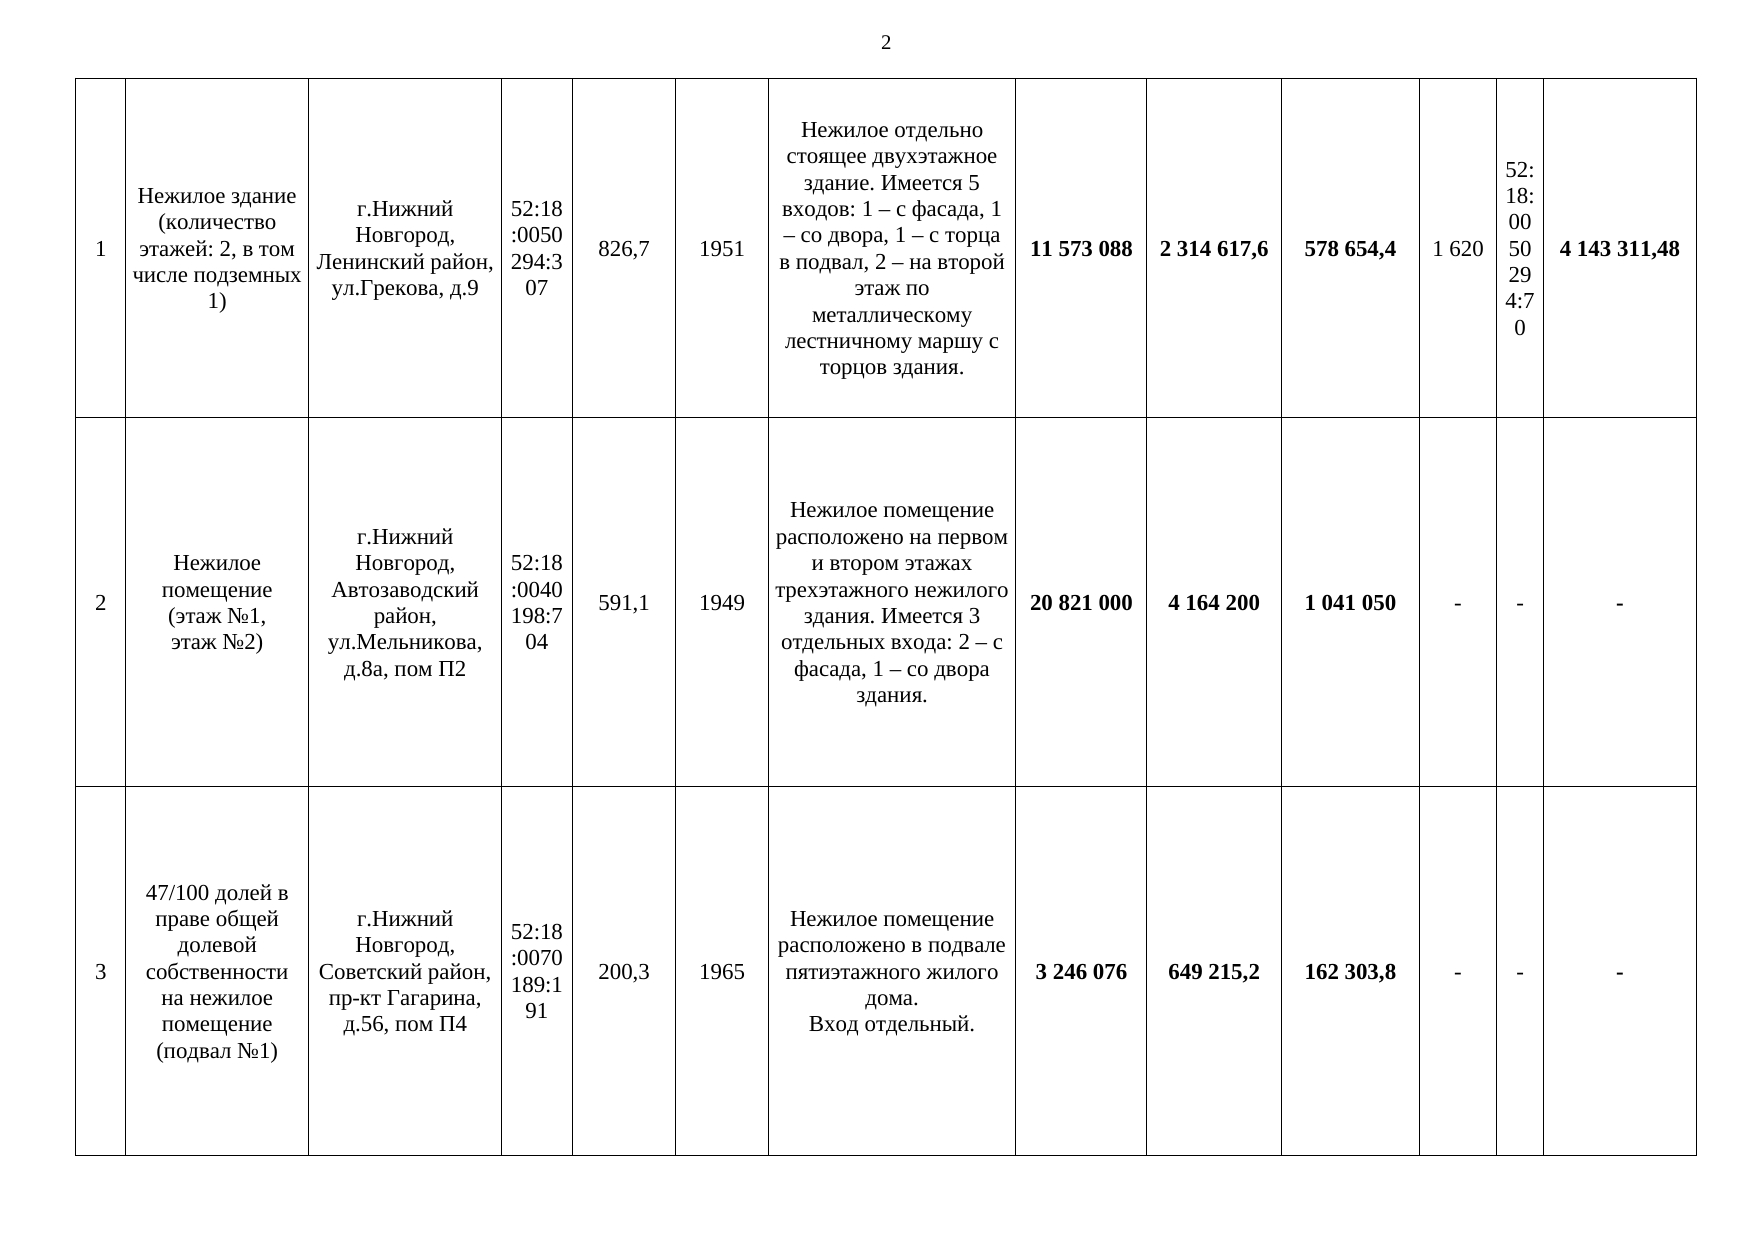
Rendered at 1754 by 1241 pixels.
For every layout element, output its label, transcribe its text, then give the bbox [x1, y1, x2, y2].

table_cell 200,3 [573, 787, 675, 1155]
table_cell 47/100 долей в праве общей долевой собственности на нежилое помещение (подвал №1) [126, 787, 308, 1155]
table_cell 578 654,4 [1282, 79, 1419, 417]
table_cell 3 [76, 787, 125, 1155]
table_cell 4 143 311,48 [1544, 79, 1696, 417]
table_cell г.Нижний Новгород, Советский район, пр-кт Гагарина, д.56, пом П4 [309, 787, 501, 1155]
table_cell Нежилое помещение (этаж №1, этаж №2) [126, 418, 308, 786]
table_cell Нежилое отдельно стоящее двухэтажное здание. Имеется 5 входов: 1 – с фасада, 1 – со двора, 1 – с торца в подвал, 2 – на второй этаж по металлическому лестничному маршу с торцов здания. [769, 79, 1015, 417]
table_cell - [1420, 418, 1496, 786]
table_cell 52:18:0050294:70 [1497, 79, 1543, 417]
table_cell г.Нижний Новгород, Ленинский район, ул.Грекова, д.9 [309, 79, 501, 417]
table_cell 1 620 [1420, 79, 1496, 417]
table_cell - [1497, 787, 1543, 1155]
table_cell 2 [76, 418, 125, 786]
table_cell - [1420, 787, 1496, 1155]
table_cell Нежилое здание (количество этажей: 2, в том числе подземных 1) [126, 79, 308, 417]
table_cell 11 573 088 [1016, 79, 1146, 417]
table_cell 4 164 200 [1147, 418, 1281, 786]
table_cell - [1544, 787, 1696, 1155]
table_cell 1951 [676, 79, 768, 417]
table_cell 1 041 050 [1282, 418, 1419, 786]
table_cell 162 303,8 [1282, 787, 1419, 1155]
table_cell 826,7 [573, 79, 675, 417]
table_cell Нежилое помещение расположено на первом и втором этажах трехэтажного нежилого здания. Имеется 3 отдельных входа: 2 – с фасада, 1 – со двора здания. [769, 418, 1015, 786]
table_cell 649 215,2 [1147, 787, 1281, 1155]
table_cell 1965 [676, 787, 768, 1155]
table_cell 52:18:0040198:704 [502, 418, 572, 786]
table_cell 52:18:0050294:307 [502, 79, 572, 417]
table_cell - [1544, 418, 1696, 786]
table_cell 20 821 000 [1016, 418, 1146, 786]
table_cell г.Нижний Новгород, Автозаводский район, ул.Мельникова, д.8а, пом П2 [309, 418, 501, 786]
table_cell 1949 [676, 418, 768, 786]
table_cell 52:18:0070189:191 [502, 787, 572, 1155]
table_cell 3 246 076 [1016, 787, 1146, 1155]
table_cell Нежилое помещение расположено в подвале пятиэтажного жилого дома. Вход отдельный. [769, 787, 1015, 1155]
table_cell - [1497, 418, 1543, 786]
table_cell 591,1 [573, 418, 675, 786]
table_cell 2 314 617,6 [1147, 79, 1281, 417]
table_cell 1 [76, 79, 125, 417]
